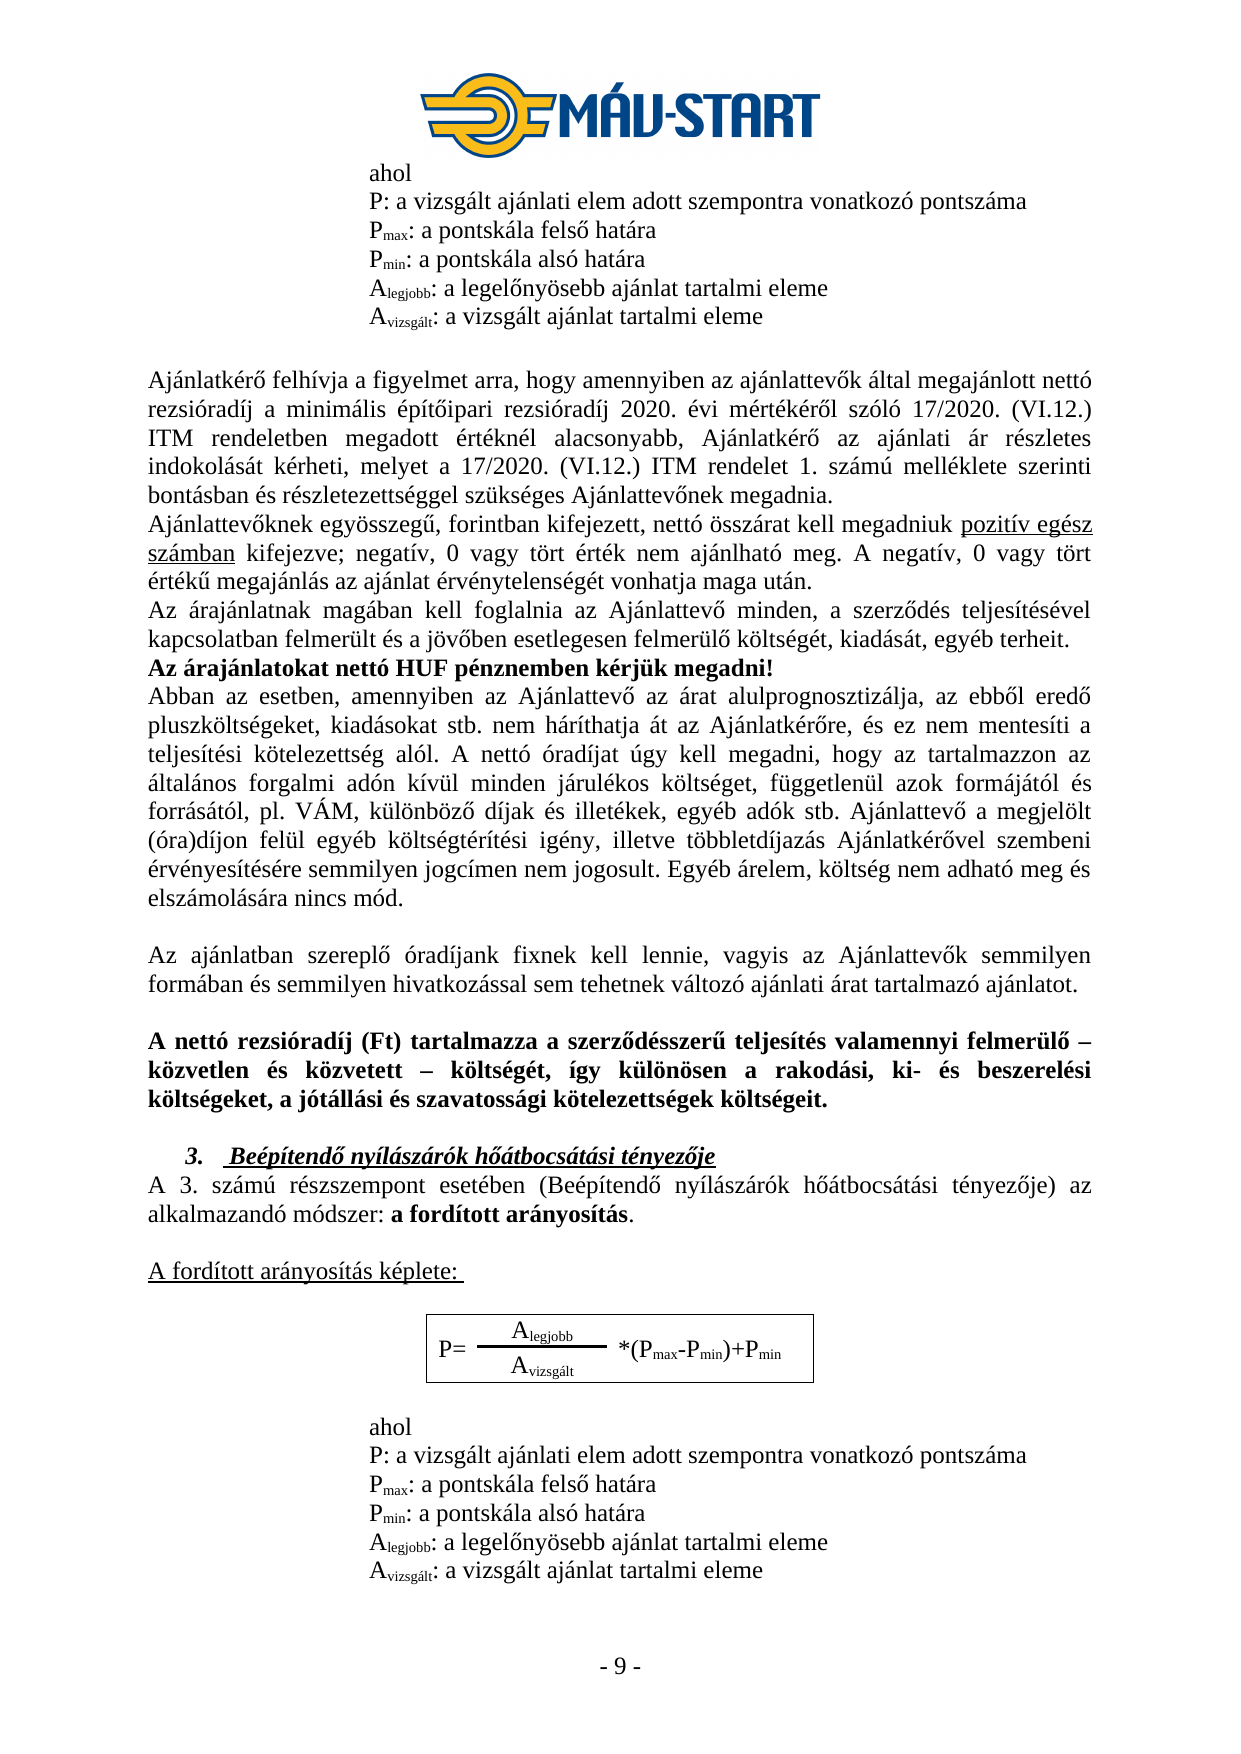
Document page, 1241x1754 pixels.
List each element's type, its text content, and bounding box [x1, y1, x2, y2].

text Avizsgált: a vizsgált ajánlat tartalmi eleme [369, 301, 1092, 330]
text Ajánlattevőknek egyösszegű, forintban kifejezett, nettó összárat kell megadniuk pozitív egész számban kifejezve; negatív, 0 vagy tört érték nem ajánlható meg. A negatív, 0 vagy tört értékű megajánlás az ajánlat érvénytelenségét vonhatja maga után. [148, 509, 1092, 595]
text Ajánlatkérő felhívja a figyelmet arra, hogy amennyiben az ajánlattevők által megajánlott nettó rezsióradíj a minimális építőipari rezsióradíj 2020. évi mértékéről szóló 17/2020. (VI.12.) ITM rendeletben megadott értéknél alacsonyabb, Ajánlatkérő az ajánlati ár részletes indokolását kérheti, melyet a 17/2020. (VI.12.) ITM rendelet 1. számú melléklete szerinti bontásban és részletezettséggel szükséges Ajánlattevőnek megadnia. [148, 365, 1092, 509]
text A nettó rezsióradíj (Ft) tartalmazza a szerződésszerű teljesítés valamennyi felmerülő – közvetlen és közvetett – költségét, így különösen a rakodási, ki- és beszerelési költségeket, a jótállási és szavatossági kötelezettségek költségeit. [148, 1026, 1092, 1113]
text Az ajánlatban szereplő óradíjank fixnek kell lennie, vagyis az Ajánlattevők semmilyen formában és semmilyen hivatkozással sem tehetnek változó ajánlati árat tartalmazó ajánlatot. [148, 940, 1092, 998]
text Pmin: a pontskála alsó határa [369, 244, 1092, 273]
list Beépítendő nyílászárók hőátbocsátási tényezője [185, 1141, 1092, 1170]
text Pmax: a pontskála felső határa [369, 1469, 1092, 1498]
text Abban az esetben, amennyiben az Ajánlattevő az árat alulprognosztizálja, az ebből eredő pluszköltségeket, kiadásokat stb. nem háríthatja át az Ajánlatkérőre, és ez nem mentesíti a teljesítési kötelezettség alól. A nettó óradíjat úgy kell megadni, hogy az tartalmazzon az általános forgalmi adón kívül minden járulékos költséget, függetlenül azok formájától és forrásától, pl. VÁM, különböző díjak és illetékek, egyéb adók stb. Ajánlattevő a megjelölt (óra)díjon felül egyéb költségtérítési igény, illetve többletdíjazás Ajánlatkérővel szembeni érvényesítésére semmilyen jogcímen nem jogosult. Egyéb árelem, költség nem adható meg és elszámolására nincs mód. [148, 681, 1092, 911]
text Pmin: a pontskála alsó határa [369, 1498, 1092, 1527]
text Alegjobb: a legelőnyösebb ajánlat tartalmi eleme [369, 1527, 1092, 1556]
text Az árajánlatnak magában kell foglalnia az Ajánlattevő minden, a szerződés teljesítésével kapcsolatban felmerült és a jövőben esetlegesen felmerülő költségét, kiadását, egyéb terheit. [148, 595, 1092, 653]
table_header *(Pmax-Pmin)+Pmin [607, 1315, 813, 1382]
text Alegjobb: a legelőnyösebb ajánlat tartalmi eleme [369, 273, 1092, 301]
text A 3. számú részszempont esetében (Beépítendő nyílászárók hőátbocsátási tényezője) az alkalmazandó módszer: a fordított arányosítás. [148, 1170, 1092, 1228]
table_header P= [427, 1315, 477, 1382]
table_header Alegjobb [477, 1315, 607, 1345]
text P: a vizsgált ajánlati elem adott szempontra vonatkozó pontszáma [369, 186, 1092, 215]
text ahol [369, 158, 1092, 186]
text Pmax: a pontskála felső határa [369, 215, 1092, 244]
picture [420, 73, 821, 158]
text A fordított arányosítás képlete: [148, 1256, 1092, 1285]
table_cell Avizsgált [477, 1348, 607, 1382]
text ahol [369, 1412, 1092, 1441]
text P: a vizsgált ajánlati elem adott szempontra vonatkozó pontszáma [369, 1441, 1092, 1469]
text Avizsgált: a vizsgált ajánlat tartalmi eleme [369, 1556, 1092, 1584]
text Az árajánlatokat nettó HUF pénznemben kérjük megadni! [148, 653, 1092, 681]
